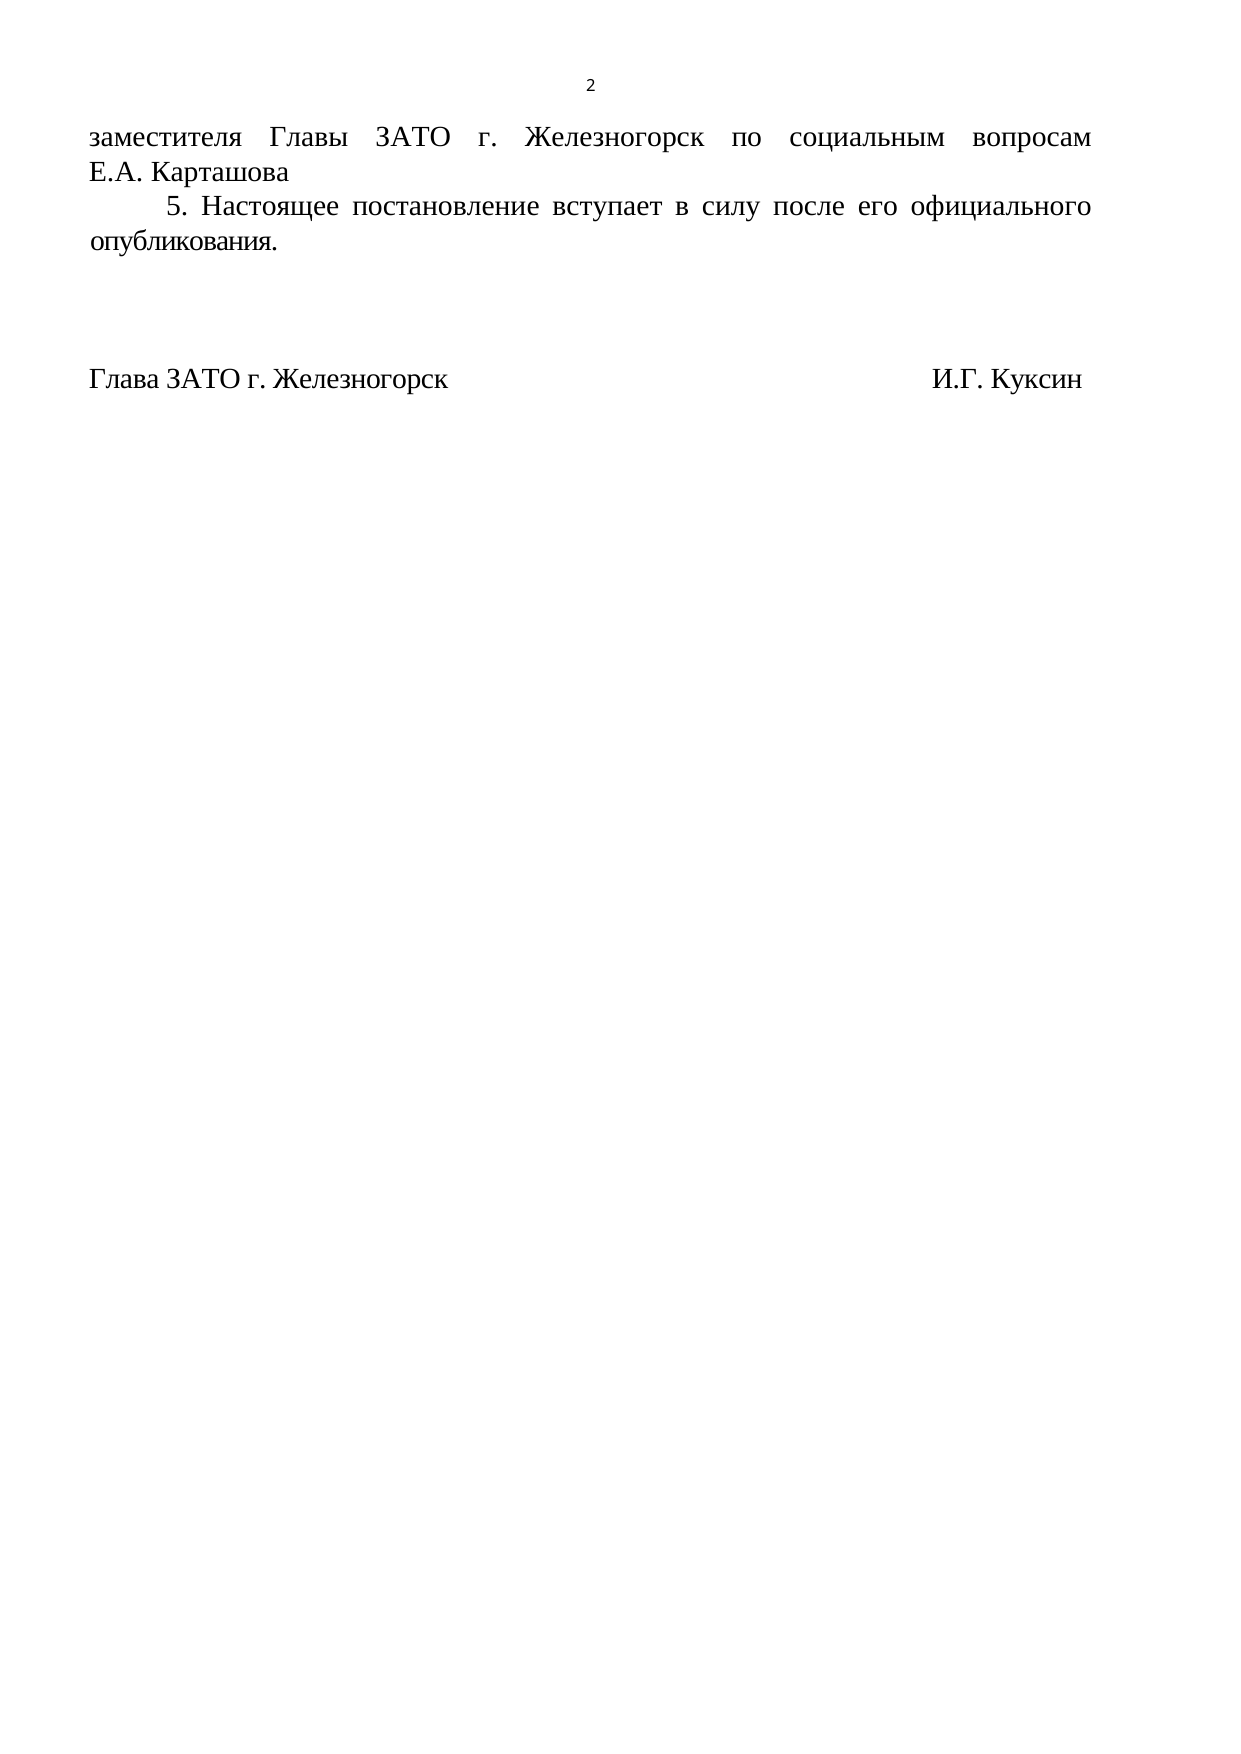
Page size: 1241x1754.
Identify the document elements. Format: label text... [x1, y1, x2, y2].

text 4. Контроль над исполнением настоящего постановления возложить на заместителя Главы ЗАТО г. Железногорск по социальным вопросам Е.А. Карташова [89, 119, 1092, 188]
text 5. Настоящее постановление вступает в силу после его официального опубликования. [90, 188, 1092, 257]
text Глава ЗАТО г. Железногорск И.Г. Куксин [89, 361, 1092, 395]
